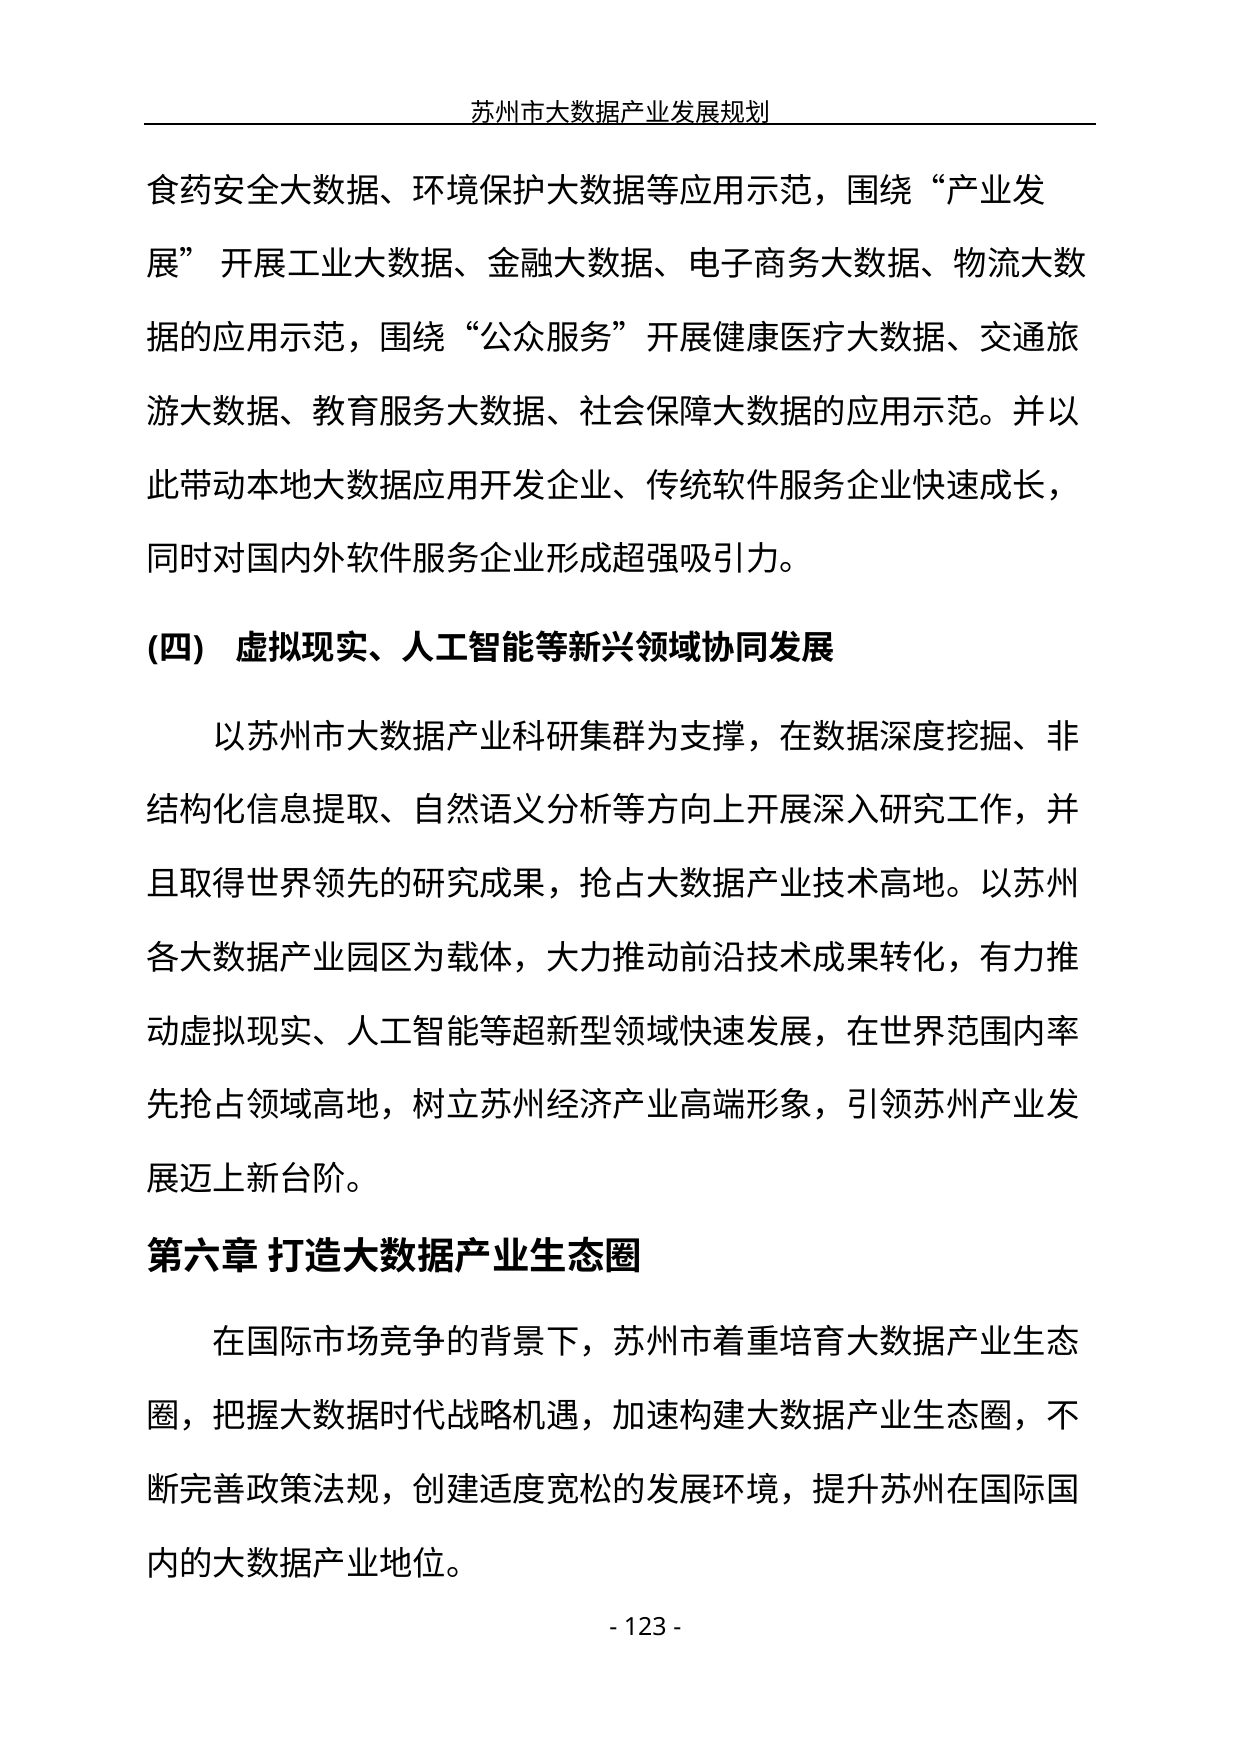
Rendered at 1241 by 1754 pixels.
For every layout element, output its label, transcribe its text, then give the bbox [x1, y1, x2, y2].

text 第六章 打造大数据产业生态圈 [146, 1226, 1110, 1281]
text 在国际市场竞争的背景下，苏州市着重培育大数据产业生态圈，把握大数据时代战略机遇，加速构建大数据产业生态圈，不断完善政策法规，创建适度宽松的发展环境，提升苏州在国际国内的大数据产业地位。 [146, 1315, 1110, 1585]
text 以苏州市大数据产业科研集群为支撑，在数据深度挖掘、非结构化信息提取、自然语义分析等方向上开展深入研究工作，并且取得世界领先的研究成果，抢占大数据产业技术高地。以苏州各大数据产业园区为载体，大力推动前沿技术成果转化，有力推动虚拟现实、人工智能等超新型领域快速发展，在世界范围内率先抢占领域高地，树立苏州经济产业高端形象，引领苏州产业发展迈上新台阶。 [146, 709, 1110, 1200]
list 虚拟现实、人工智能等新兴领域协同发展 [147, 620, 1105, 669]
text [146, 163, 1110, 580]
